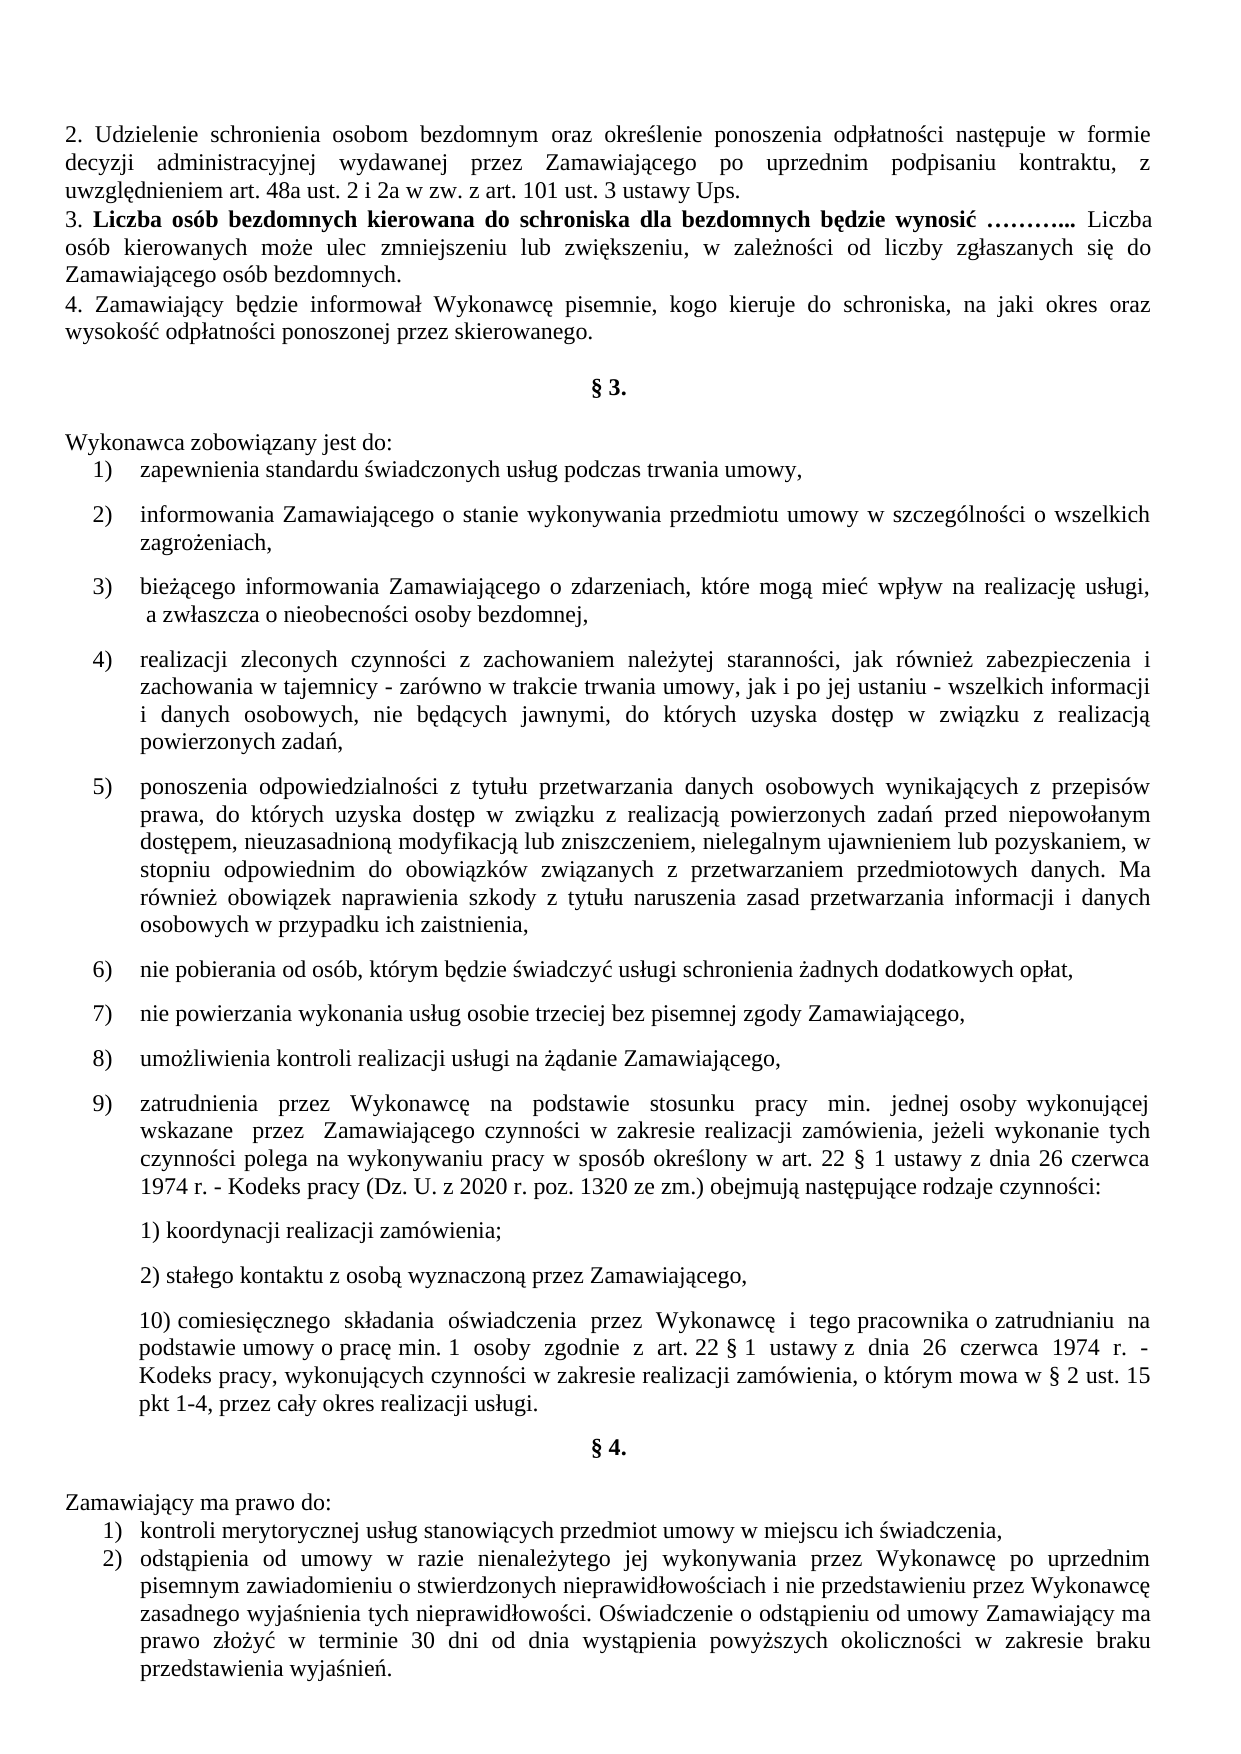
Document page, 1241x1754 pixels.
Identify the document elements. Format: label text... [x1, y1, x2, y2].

list realizacji zleconych czynności z zachowaniem należytej staranności, jak również zabezpieczenia i zachowania w tajemnicy - zarówno w trakcie trwania umowy, jak i po jej ustaniu - wszelkich informacji i danych osobowych, nie będących jawnymi, do których uzyska dostęp w związku z realizacją powierzonych zadań, [102, 644, 1152, 755]
list nie pobierania od osób, którym będzie świadczyć usługi schronienia żadnych dodatkowych opłat, [102, 955, 1152, 982]
list zapewnienia standardu świadczonych usług podczas trwania umowy, [102, 455, 1152, 483]
list odstąpienia od umowy w razie nienależytego jej wykonywania przez Wykonawcę po uprzednim pisemnym zawiadomieniu o stwierdzonych nieprawidłowościach i nie przedstawieniu przez Wykonawcę zasadnego wyjaśnienia tych nieprawidłowości. Oświadczenie o odstąpieniu od umowy Zamawiający ma prawo złożyć w terminie 30 dni od dnia wystąpienia powyższych okoliczności w zakresie braku przedstawienia wyjaśnień. [102, 1544, 1152, 1682]
list zatrudnienia przez Wykonawcę na podstawie stosunku pracy min. jednej osoby wykonującej wskazane przez Zamawiającego czynności w zakresie realizacji zamówienia, jeżeli wykonanie tych czynności polega na wykonywaniu pracy w sposób określony w art. 22 § 1 ustawy z dnia 26 czerwca 1974 r. - Kodeks pracy (Dz. U. z 2020 r. poz. 1320 ze zm.) obejmują następujące rodzaje czynności: [102, 1089, 1152, 1199]
text Wykonawca zobowiązany jest do: [65, 428, 1152, 455]
list informowania Zamawiającego o stanie wykonywania przedmiotu umowy w szczególności o wszelkich zagrożeniach, [102, 500, 1152, 555]
list ponoszenia odpowiedzialności z tytułu przetwarzania danych osobowych wynikających z przepisów prawa, do których uzyska dostęp w związku z realizacją powierzonych zadań przed niepowołanym dostępem, nieuzasadnioną modyfikacją lub zniszczeniem, nielegalnym ujawnieniem lub pozyskaniem, w stopniu odpowiednim do obowiązków związanych z przetwarzaniem przedmiotowych danych. Ma również obowiązek naprawienia szkody z tytułu naruszenia zasad przetwarzania informacji i danych osobowych w przypadku ich zaistnienia, [102, 772, 1152, 938]
text 10) comiesięcznego składania oświadczenia przez Wykonawcę i tego pracownika o zatrudnianiu na podstawie umowy o pracę min. 1 osoby zgodnie z art. 22 § 1 ustawy z dnia 26 czerwca 1974 r. - Kodeks pracy, wykonujących czynności w zakresie realizacji zamówienia, o którym mowa w § 2 ust. 15 pkt 1-4, przez cały okres realizacji usługi. [139, 1306, 1152, 1416]
list kontroli merytorycznej usług stanowiących przedmiot umowy w miejscu ich świadczenia, [102, 1516, 1152, 1544]
list bieżącego informowania Zamawiającego o zdarzeniach, które mogą mieć wpływ na realizację usługi, a zwłaszcza o nieobecności osoby bezdomnej, [102, 572, 1152, 627]
list umożliwienia kontroli realizacji usługi na żądanie Zamawiającego, [102, 1044, 1152, 1072]
text 3. Liczba osób bezdomnych kierowana do schroniska dla bezdomnych będzie wynosić ………... Liczba osób kierowanych może ulec zmniejszeniu lub zwiększeniu, w zależności od liczby zgłaszanych się do Zamawiającego osób bezdomnych. [65, 205, 1152, 288]
text Zamawiający ma prawo do: [65, 1488, 1152, 1516]
text § 3. [65, 372, 1152, 400]
text 2. Udzielenie schronienia osobom bezdomnym oraz określenie ponoszenia odpłatności następuje w formie decyzji administracyjnej wydawanej przez Zamawiającego po uprzednim podpisaniu kontraktu, z uwzględnieniem art. 48a ust. 2 i 2a w zw. z art. 101 ust. 3 ustawy Ups. [65, 121, 1152, 203]
text 4. Zamawiający będzie informował Wykonawcę pisemnie, kogo kieruje do schroniska, na jaki okres oraz wysokość odpłatności ponoszonej przez skierowanego. [65, 290, 1152, 345]
text 2) stałego kontaktu z osobą wyznaczoną przez Zamawiającego, [140, 1261, 1152, 1289]
text § 4. [65, 1433, 1152, 1461]
text 1) koordynacji realizacji zamówienia; [140, 1216, 1152, 1244]
list nie powierzania wykonania usług osobie trzeciej bez pisemnej zgody Zamawiającego, [102, 999, 1152, 1027]
